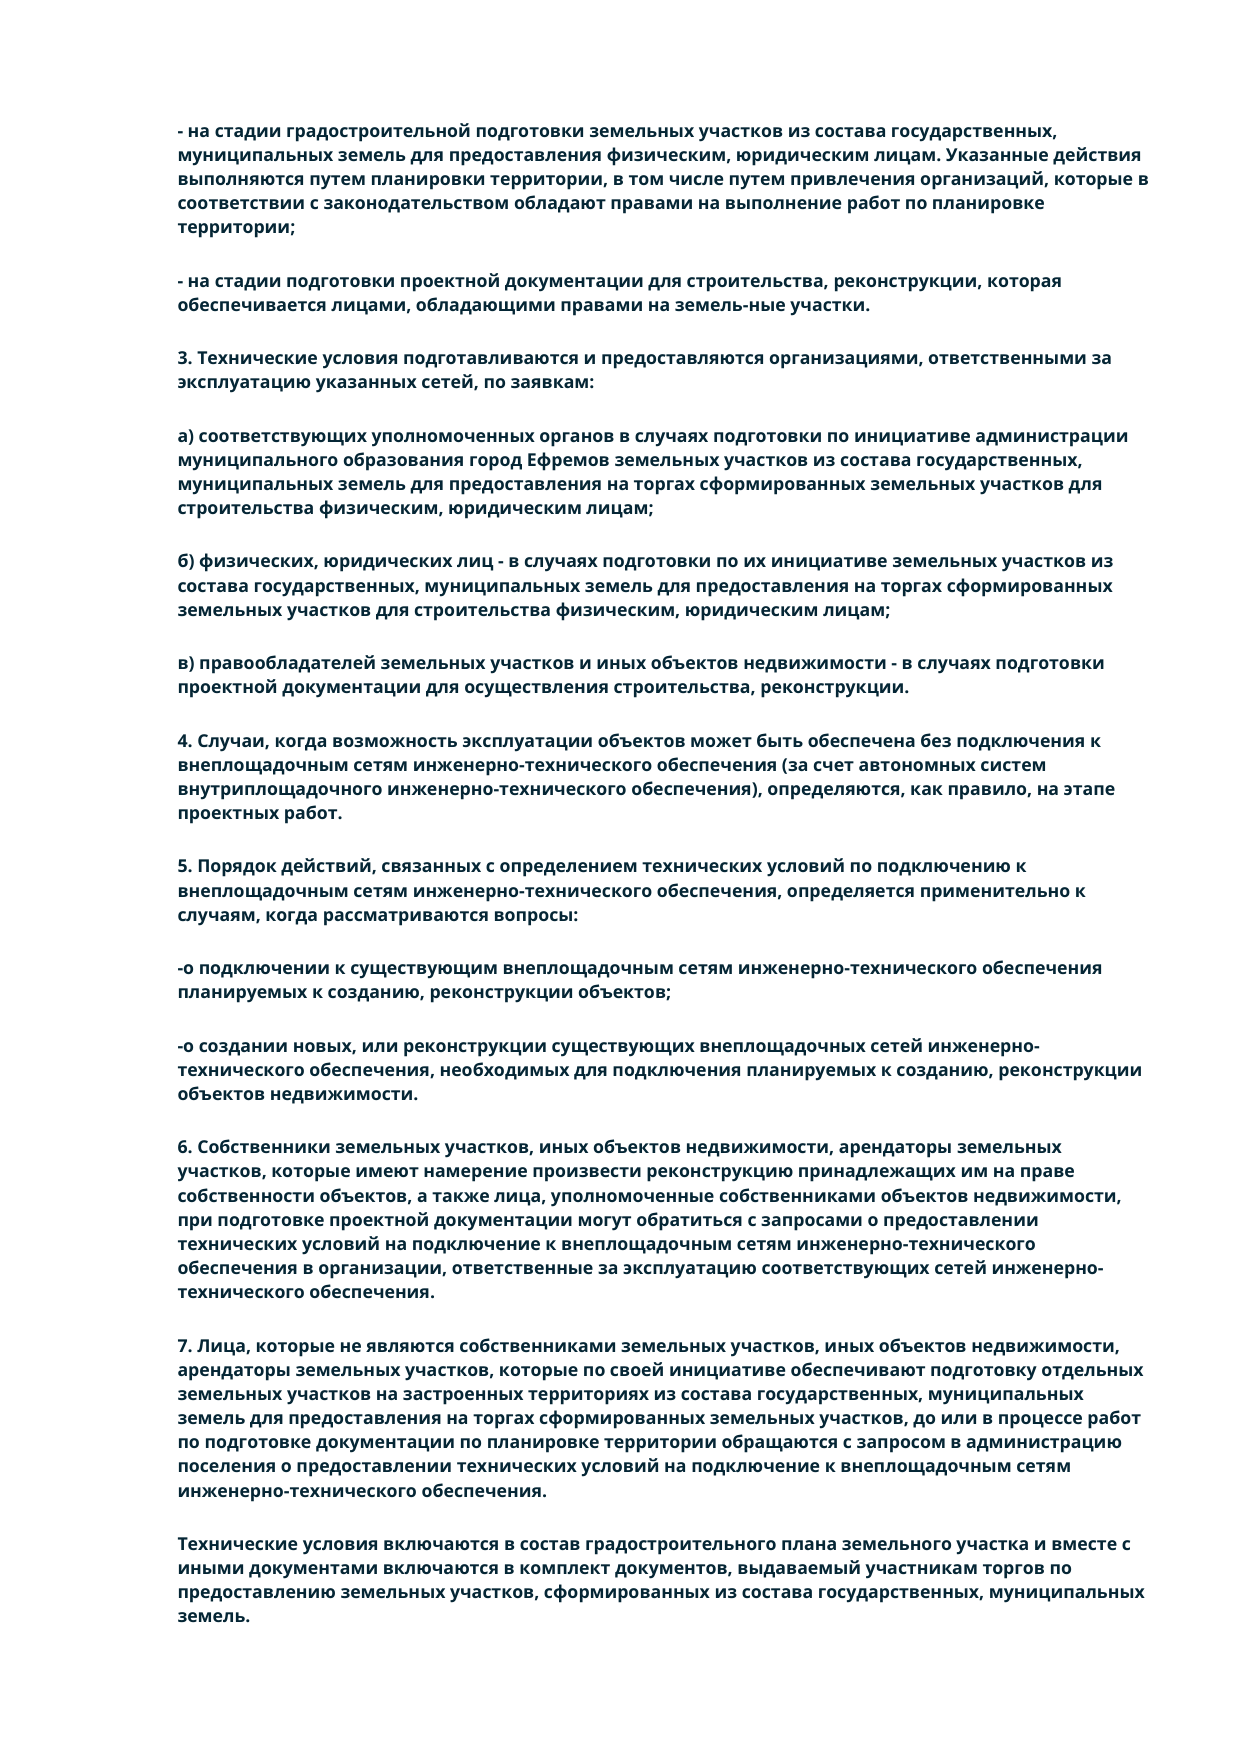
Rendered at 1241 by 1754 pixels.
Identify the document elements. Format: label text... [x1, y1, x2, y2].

text 6. Собственники земельных участков, иных объектов недвижимости, арендаторы земельных участков, которые имеют намерение произвести реконструкцию принадлежащих им на праве собственности объектов, а также лица, уполномоченные собственниками объектов недвижимости, при подготовке проектной документации могут обратиться с запросами о предоставлении технических условий на подключение к внеплощадочным сетям инженерно-технического обеспечения в организации, ответственные за эксплуатацию соответствующих сетей инженерно-технического обеспечения. [435, 1135, 1152, 1304]
text - на стадии подготовки проектной документации для строительства, реконструкции, которая обеспечивается лицами, обладающими правами на земель-ные участки. [871, 268, 1152, 316]
text а) соответствующих уполномоченных органов в случаях подготовки по инициативе администрации муниципального образования город Ефремов земельных участков из состава государственных, муниципальных земель для предоставления на торгах сформированных земельных участков для строительства физическим, юридическим лицам; [653, 423, 1152, 520]
text - на стадии градостроительной подготовки земельных участков из состава государственных, муниципальных земель для предоставления физическим, юридическим лицам. Указанные действия выполняются путем планировки территории, в том числе путем привлечения организаций, которые в соответствии с законодательством обладают правами на выполнение работ по планировке территории; [295, 118, 1152, 239]
text 5. Порядок действий, связанных с определением технических условий по подключению к внеплощадочным сетям инженерно-технического обеспечения, определяется применительно к случаям, когда рассматриваются вопросы: [578, 854, 1152, 926]
text б) физических, юридических лиц - в случаях подготовки по их инициативе земельных участков из состава государственных, муниципальных земель для предоставления на торгах сформированных земельных участков для строительства физическим, юридическим лицам; [890, 549, 1152, 621]
text Технические условия включаются в состав градостроительного плана земельного участка и вместе с иными документами включаются в комплект документов, выдаваемый участникам торгов по предоставлению земельных участков, сформированных из состава государственных, муниципальных земель. [250, 1531, 1152, 1628]
text 4. Случаи, когда возможность эксплуатации объектов может быть обеспечена без подключения к внеплощадочным сетям инженерно-технического обеспечения (за счет автономных систем внутриплощадочного инженерно-технического обеспечения), определяются, как правило, на этапе проектных работ. [342, 728, 1152, 825]
text в) правообладателей земельных участков и иных объектов недвижимости - в случаях подготовки проектной документации для осуществления строительства, реконструкции. [909, 651, 1152, 699]
text -о подключении к существующим внеплощадочным сетям инженерно-технического обеспечения планируемых к созданию, реконструкции объектов; [671, 956, 1152, 1004]
text 7. Лица, которые не являются собственниками земельных участков, иных объектов недвижимости, арендаторы земельных участков, которые по своей инициативе обеспечивают подготовку отдельных земельных участков на застроенных территориях из состава государственных, муниципальных земель для предоставления на торгах сформированных земельных участков, до или в процессе работ по подготовке документации по планировке территории обращаются с запросом в администрацию поселения о предоставлении технических условий на подключение к внеплощадочным сетям инженерно-технического обеспечения. [547, 1333, 1152, 1502]
text -о создании новых, или реконструкции существующих внеплощадочных сетей инженерно-технического обеспечения, необходимых для подключения планируемых к созданию, реконструкции объектов недвижимости. [418, 1033, 1152, 1106]
text 3. Технические условия подготавливаются и предоставляются организациями, ответственными за эксплуатацию указанных сетей, по заявкам: [594, 346, 1152, 394]
